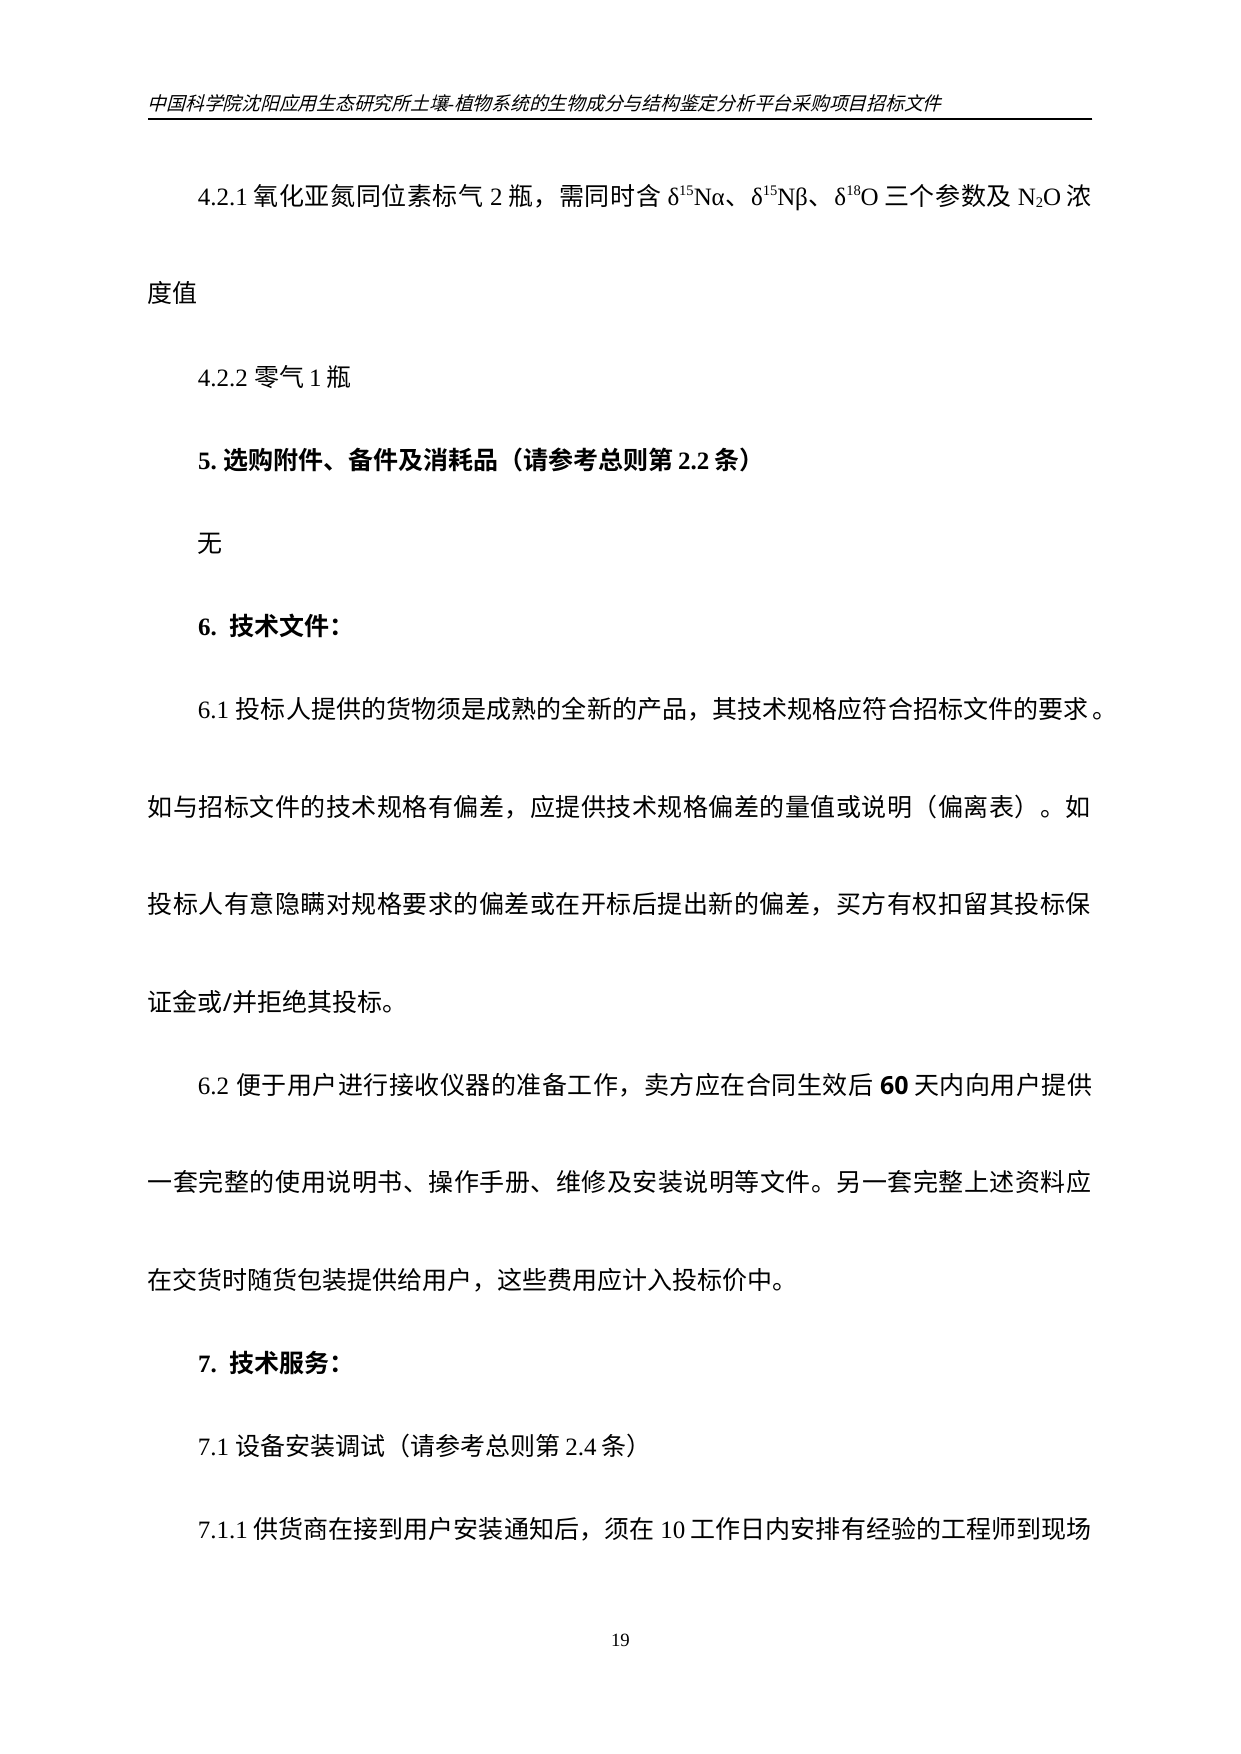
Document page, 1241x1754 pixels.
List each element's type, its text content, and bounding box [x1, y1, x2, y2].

text 7.1 设备安装调试（请参考总则第2.4条） [148, 1412, 1092, 1477]
text 4.2.1氧化亚氮同位素标气2瓶，需同时含δ15Nα、δ15Nβ、δ18O三个参数及N2O浓度值 [148, 162, 1092, 324]
text 4.2.2 零气1瓶 [148, 343, 1092, 408]
text 7. 技术服务： [148, 1329, 1092, 1394]
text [148, 1495, 1092, 1560]
text 6.1 投标人提供的货物须是成熟的全新的产品，其技术规格应符合招标文件的要求。如与招标文件的技术规格有偏差，应提供技术规格偏差的量值或说明（偏离表）。如投标人有意隐瞒对规格要求的偏差或在开标后提出新的偏差，买方有权扣留其投标保证金或/并拒绝其投标。 [148, 675, 1092, 1033]
text 6.2 便于用户进行接收仪器的准备工作，卖方应在合同生效后60天内向用户提供一套完整的使用说明书、操作手册、维修及安装说明等文件。另一套完整上述资料应在交货时随货包装提供给用户，这些费用应计入投标价中。 [148, 1051, 1092, 1311]
text 无 [148, 509, 1092, 574]
text 5. 选购附件、备件及消耗品（请参考总则第2.2条） [148, 426, 1092, 491]
text 6. 技术文件： [148, 592, 1092, 657]
